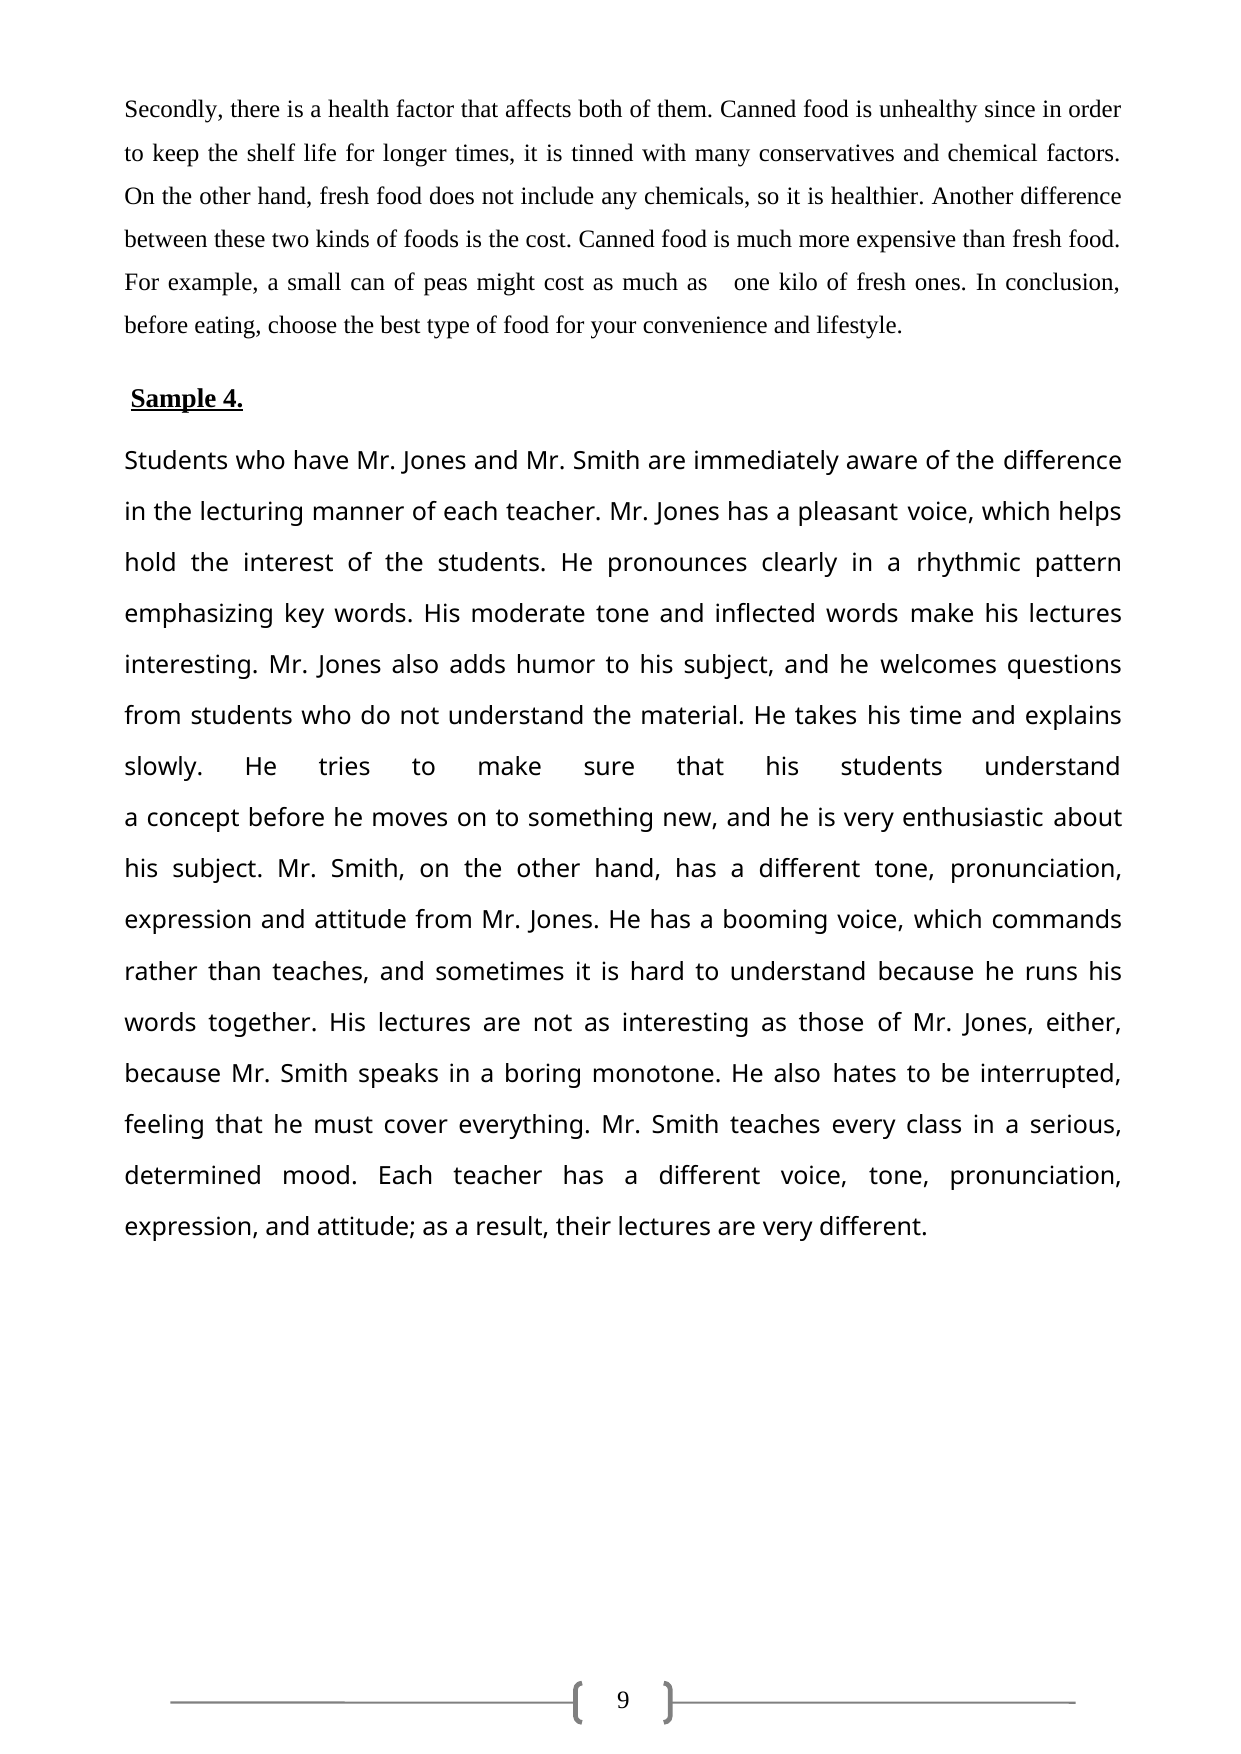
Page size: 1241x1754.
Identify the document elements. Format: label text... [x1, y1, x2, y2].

text Sample 4. [124, 382, 1122, 413]
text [124, 94, 1122, 339]
text Students who have Mr. Jones and Mr. Smith are immediately aware of the difference in the lecturing manner of each teacher. Mr. Jones has a pleasant voice, which helps hold the interest of the students. He pronounces clearly in a rhythmic pattern emphasizing key words. His moderate tone and inflected words make his lectures interesting. Mr. Jones also adds humor to his subject, and he welcomes questions from students who do not understand the material. He takes his time and explains slowly. He tries to make sure that his students understand a concept before he moves on to something new, and he is very enthusiastic about his subject. Mr. Smith, on the other hand, has a different tone, pronunciation, expression and attitude from Mr. Jones. He has a booming voice, which commands rather than teaches, and sometimes it is hard to understand because he runs his words together. His lectures are not as interesting as those of Mr. Jones, either, because Mr. Smith speaks in a boring monotone. He also hates to be interrupted, feeling that he must cover everything. Mr. Smith teaches every class in a serious, determined mood. Each teacher has a different voice, tone, pronunciation, expression, and attitude; as a result, their lectures are very different. [124, 443, 1122, 1242]
